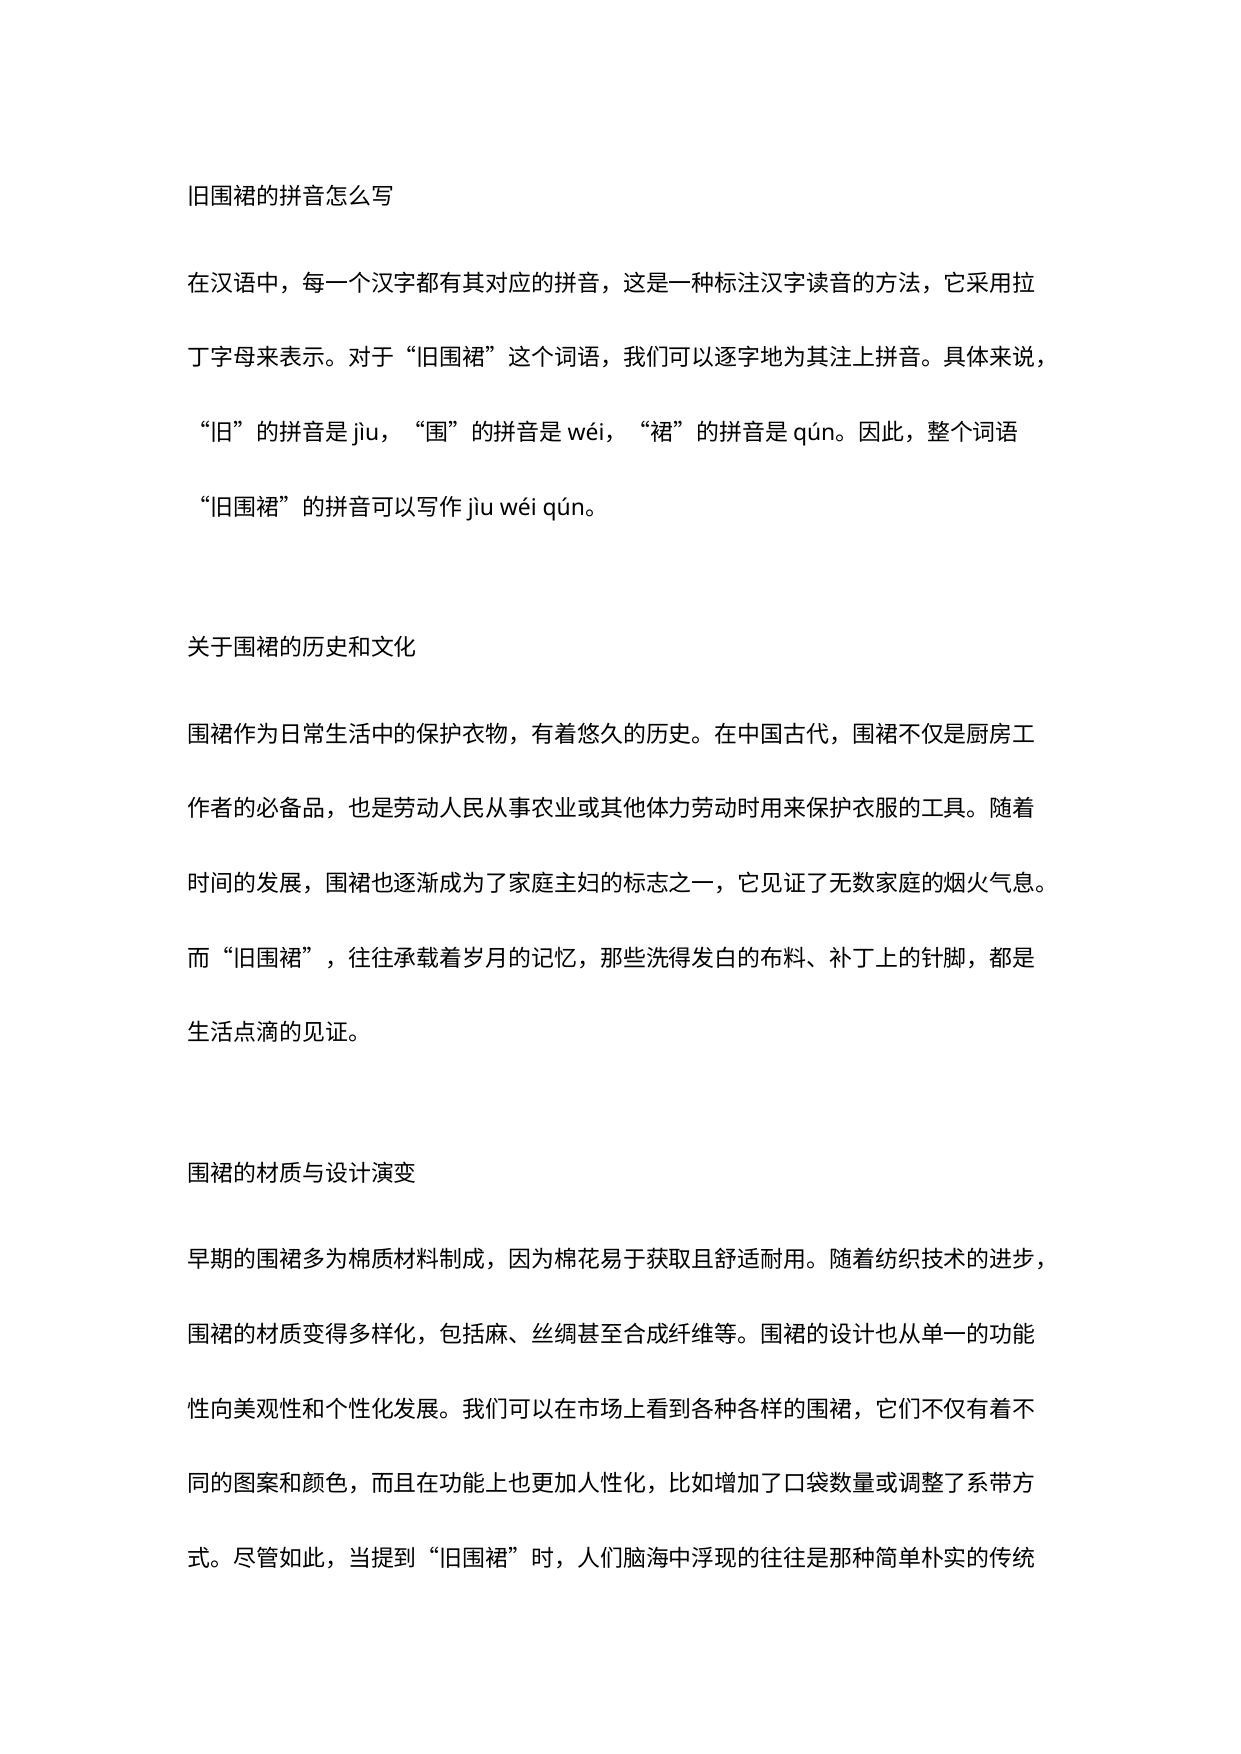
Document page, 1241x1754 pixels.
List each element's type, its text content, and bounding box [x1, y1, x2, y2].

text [187, 1225, 1053, 1589]
text 旧围裙的拼音怎么写 [187, 162, 1053, 227]
text 在汉语中，每一个汉字都有其对应的拼音，这是一种标注汉字读音的方法，它采用拉丁字母来表示。对于“旧围裙”这个词语，我们可以逐字地为其注上拼音。具体来说，“旧”的拼音是 jìu，“围”的拼音是 wéi，“裙”的拼音是 qún。因此，整个词语“旧围裙”的拼音可以写作 jìu wéi qún。 [187, 248, 1053, 538]
text 围裙作为日常生活中的保护衣物，有着悠久的历史。在中国古代，围裙不仅是厨房工作者的必备品，也是劳动人民从事农业或其他体力劳动时用来保护衣服的工具。随着时间的发展，围裙也逐渐成为了家庭主妇的标志之一，它见证了无数家庭的烟火气息。而“旧围裙”，往往承载着岁月的记忆，那些洗得发白的布料、补丁上的针脚，都是生活点滴的见证。 [187, 700, 1053, 1063]
text 围裙的材质与设计演变 [187, 1139, 1053, 1204]
text 关于围裙的历史和文化 [187, 613, 1053, 678]
